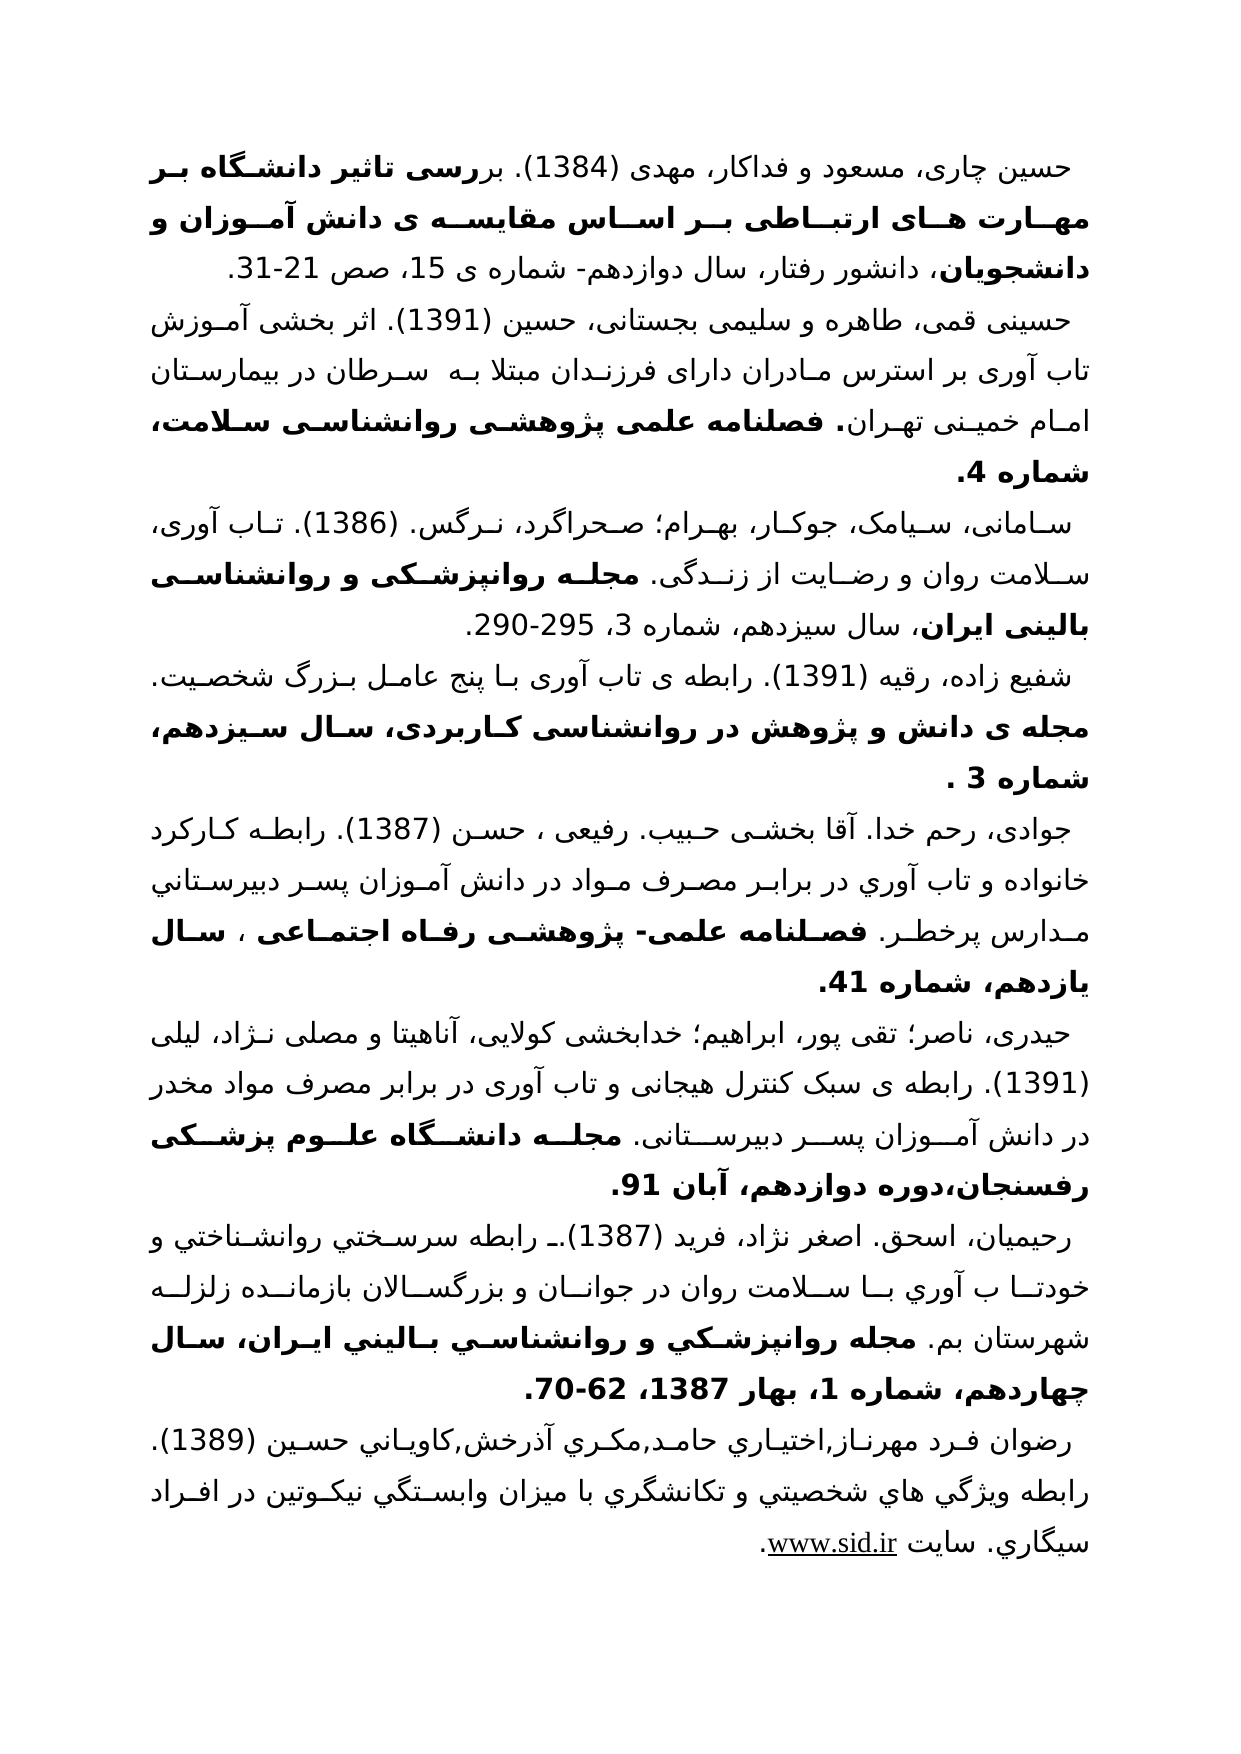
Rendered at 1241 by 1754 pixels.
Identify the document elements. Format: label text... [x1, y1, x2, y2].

text حیدری، ناصر؛ تقی پور، ابراهیم؛ خدابخشی کولایی، آناهیتا و مصلی نژاد، لیلی (1391). رابطه ی سبک کنترل هیجانی و تاب آوری در برابر مصرف مواد مخدر در دانش آموزان پسر دبیرستانی. مجله دانشگاه علوم پزشکی رفسنجان،دوره دوازدهم، آبان 91. [150, 1016, 1090, 1203]
text رضوان فرد مهرناز,اختياري حامد,مكري آذرخش,كاوياني حسين (1389). رابطه ويژگي هاي شخصيتي و تكانشگري با ميزان وابستگي نيكوتين در افراد سيگاري. سایت www.sid.ir. [150, 1423, 1090, 1559]
text حسین چاری، مسعود و فداکار، مهدی (1384). بررسی تاثیر دانشگاه بر مهارت های ارتباطی بر اساس مقایسه ی دانش آموزان و دانشجویان، دانشور رفتار، سال دوازدهم- شماره ی 15، صص 21-31. [150, 150, 1090, 286]
text رحیمیان، اسحق. اصغر نژاد، فرید (1387). رابطه سرسختي روانشناختي و خودتا ب آوري با سلامت روان در جوانان و بزرگسالان بازمانده زلزله شهرستان بم. مجله روانپزشكي و روانشناسي باليني ايران، سال چهاردهم، شماره 1، بهار 1387، 62-70. [150, 1220, 1090, 1406]
text جوادی، رحم خدا. آقا بخشی حبیب. رفیعی ، حسن (1387). رابطه كاركرد خانواده و تاب آوري در برابر مصرف مواد در دانش آموزان پسر دبيرستاني مدارس پرخطر. فصلنامه علمی- پژوهشی رفاه اجتماعی ، سال یازدهم، شماره 41. [150, 812, 1090, 999]
text حسینی قمی، طاهره و سلیمی بجستانی، حسین (1391). اثر بخشی آموزش تاب آوری بر استرس مادران دارای فرزندان مبتلا به سرطان در بیمارستان امام خمینی تهران. فصلنامه علمی پژوهشی روانشناسی سلامت، شماره 4. [150, 303, 1090, 489]
text شفیع زاده، رقیه (1391). رابطه ی تاب آوری با پنج عامل بزرگ شخصیت. مجله ی دانش و پژوهش در روانشناسی کاربردی، سال سیزدهم، شماره 3 . [150, 659, 1090, 795]
text سامانی، سیامک، جوکار، بهرام؛ صحراگرد، نرگس. (1386). تاب آوری، سلامت روان و رضایت از زندگی. مجله روانپزشکی و روانشناسی بالینی ایران، سال سیزدهم، شماره 3، 295-290. [150, 507, 1090, 642]
